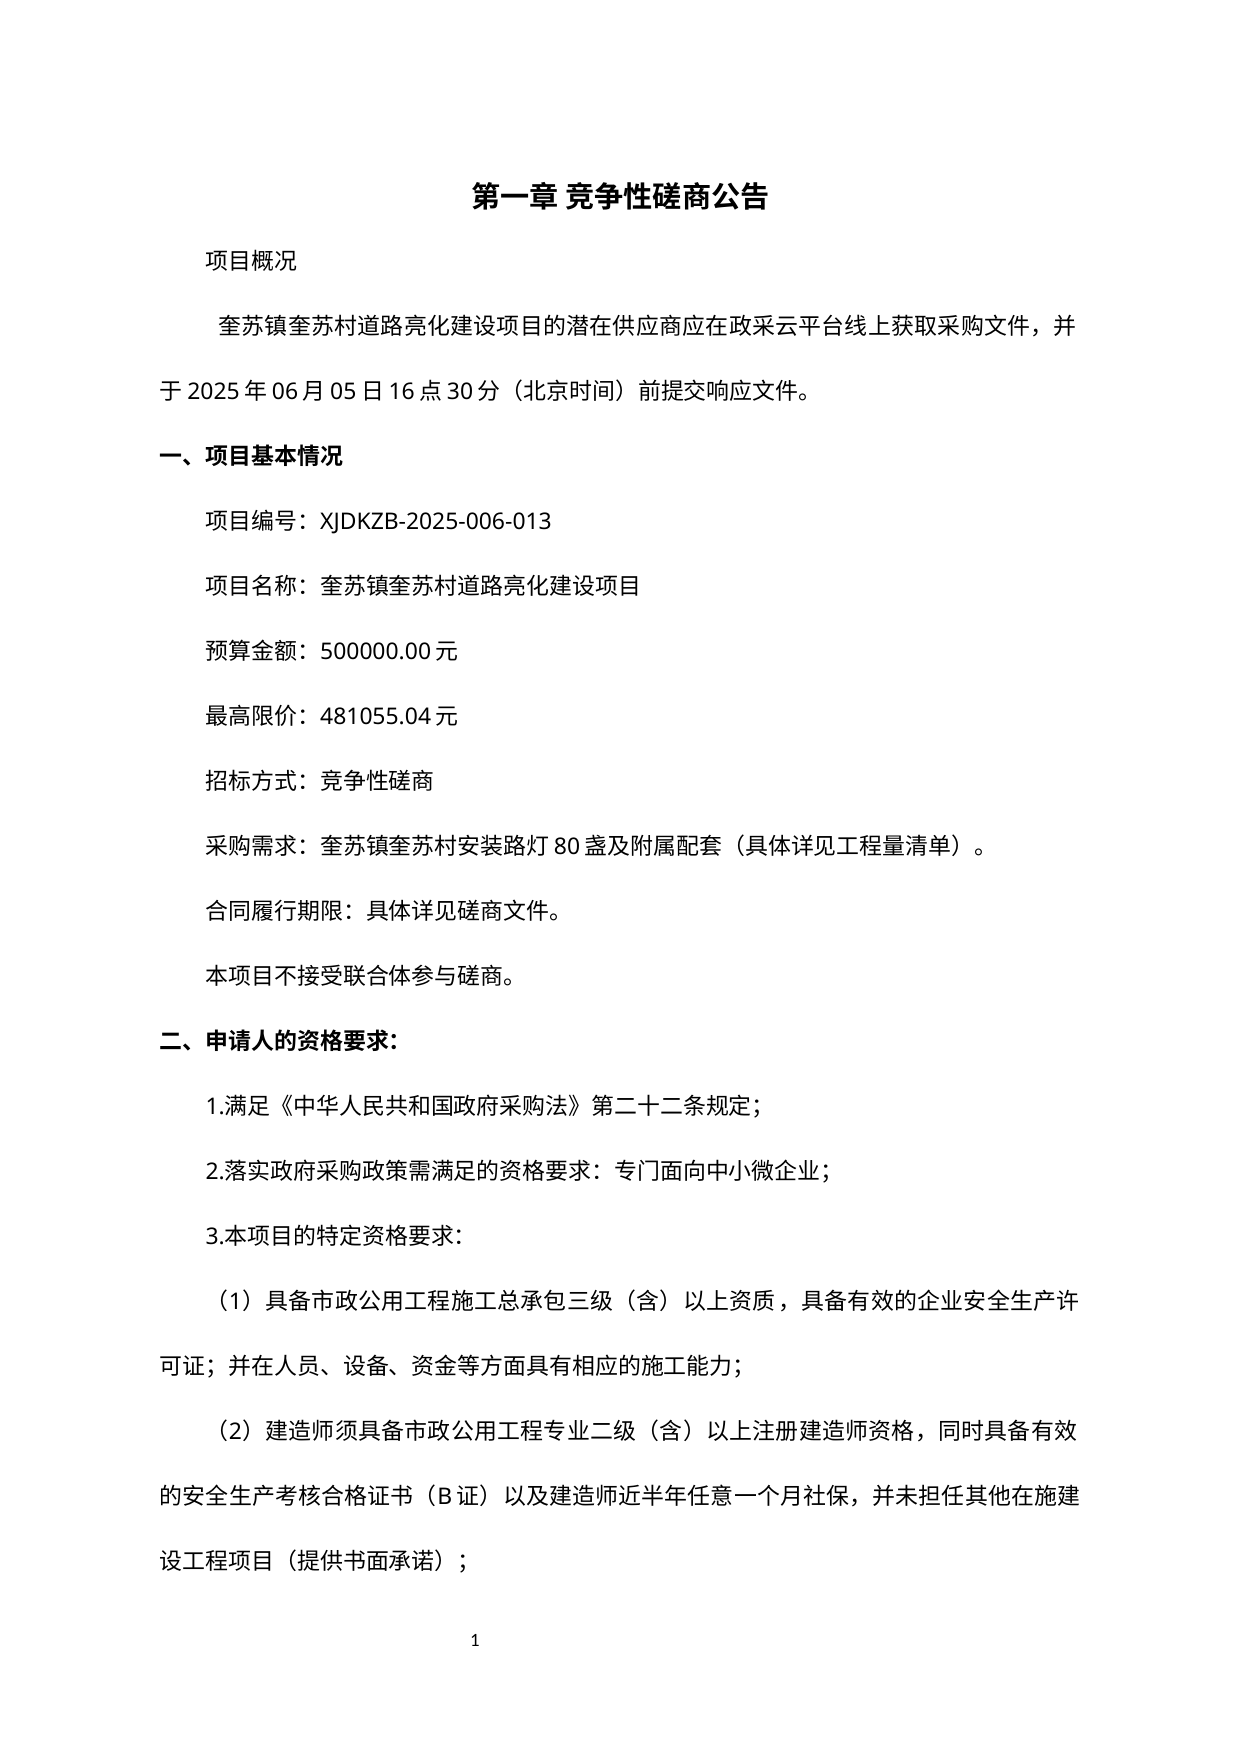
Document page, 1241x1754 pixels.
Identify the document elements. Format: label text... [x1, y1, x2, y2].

text 预算金额：500000.00元 [159, 617, 1081, 682]
text 招标方式：竞争性磋商 [159, 747, 1081, 812]
text 1.满足《中华人民共和国政府采购法》第二十二条规定； [159, 1072, 1081, 1137]
text 一、项目基本情况 [159, 422, 1081, 487]
text 项目编号：XJDKZB-2025-006-013 [159, 487, 1081, 552]
subtitle 第一章 竞争性磋商公告 [159, 162, 1081, 227]
text 奎苏镇奎苏村道路亮化建设项目的潜在供应商应在政采云平台线上获取采购文件，并于2025年06月05日16点30分（北京时间）前提交响应文件。 [159, 292, 1081, 422]
text 合同履行期限：具体详见磋商文件。 [159, 877, 1081, 942]
text 采购需求：奎苏镇奎苏村安装路灯80盏及附属配套（具体详见工程量清单）。 [159, 812, 1081, 877]
text 本项目不接受联合体参与磋商。 [159, 942, 1081, 1007]
text （2）建造师须具备市政公用工程专业二级（含）以上注册建造师资格，同时具备有效的安全生产考核合格证书（B证）以及建造师近半年任意一个月社保，并未担任其他在施建设工程项目（提供书面承诺）； [159, 1397, 1081, 1592]
text 2.落实政府采购政策需满足的资格要求：专门面向中小微企业； [159, 1137, 1081, 1202]
text 项目名称：奎苏镇奎苏村道路亮化建设项目 [159, 552, 1081, 617]
text 二、申请人的资格要求： [159, 1007, 1081, 1072]
text （1）具备市政公用工程施工总承包三级（含）以上资质，具备有效的企业安全生产许可证；并在人员、设备、资金等方面具有相应的施工能力； [159, 1267, 1081, 1397]
text 项目概况 [159, 227, 1081, 292]
text 3.本项目的特定资格要求： [159, 1202, 1081, 1267]
text 最高限价：481055.04元 [159, 682, 1081, 747]
